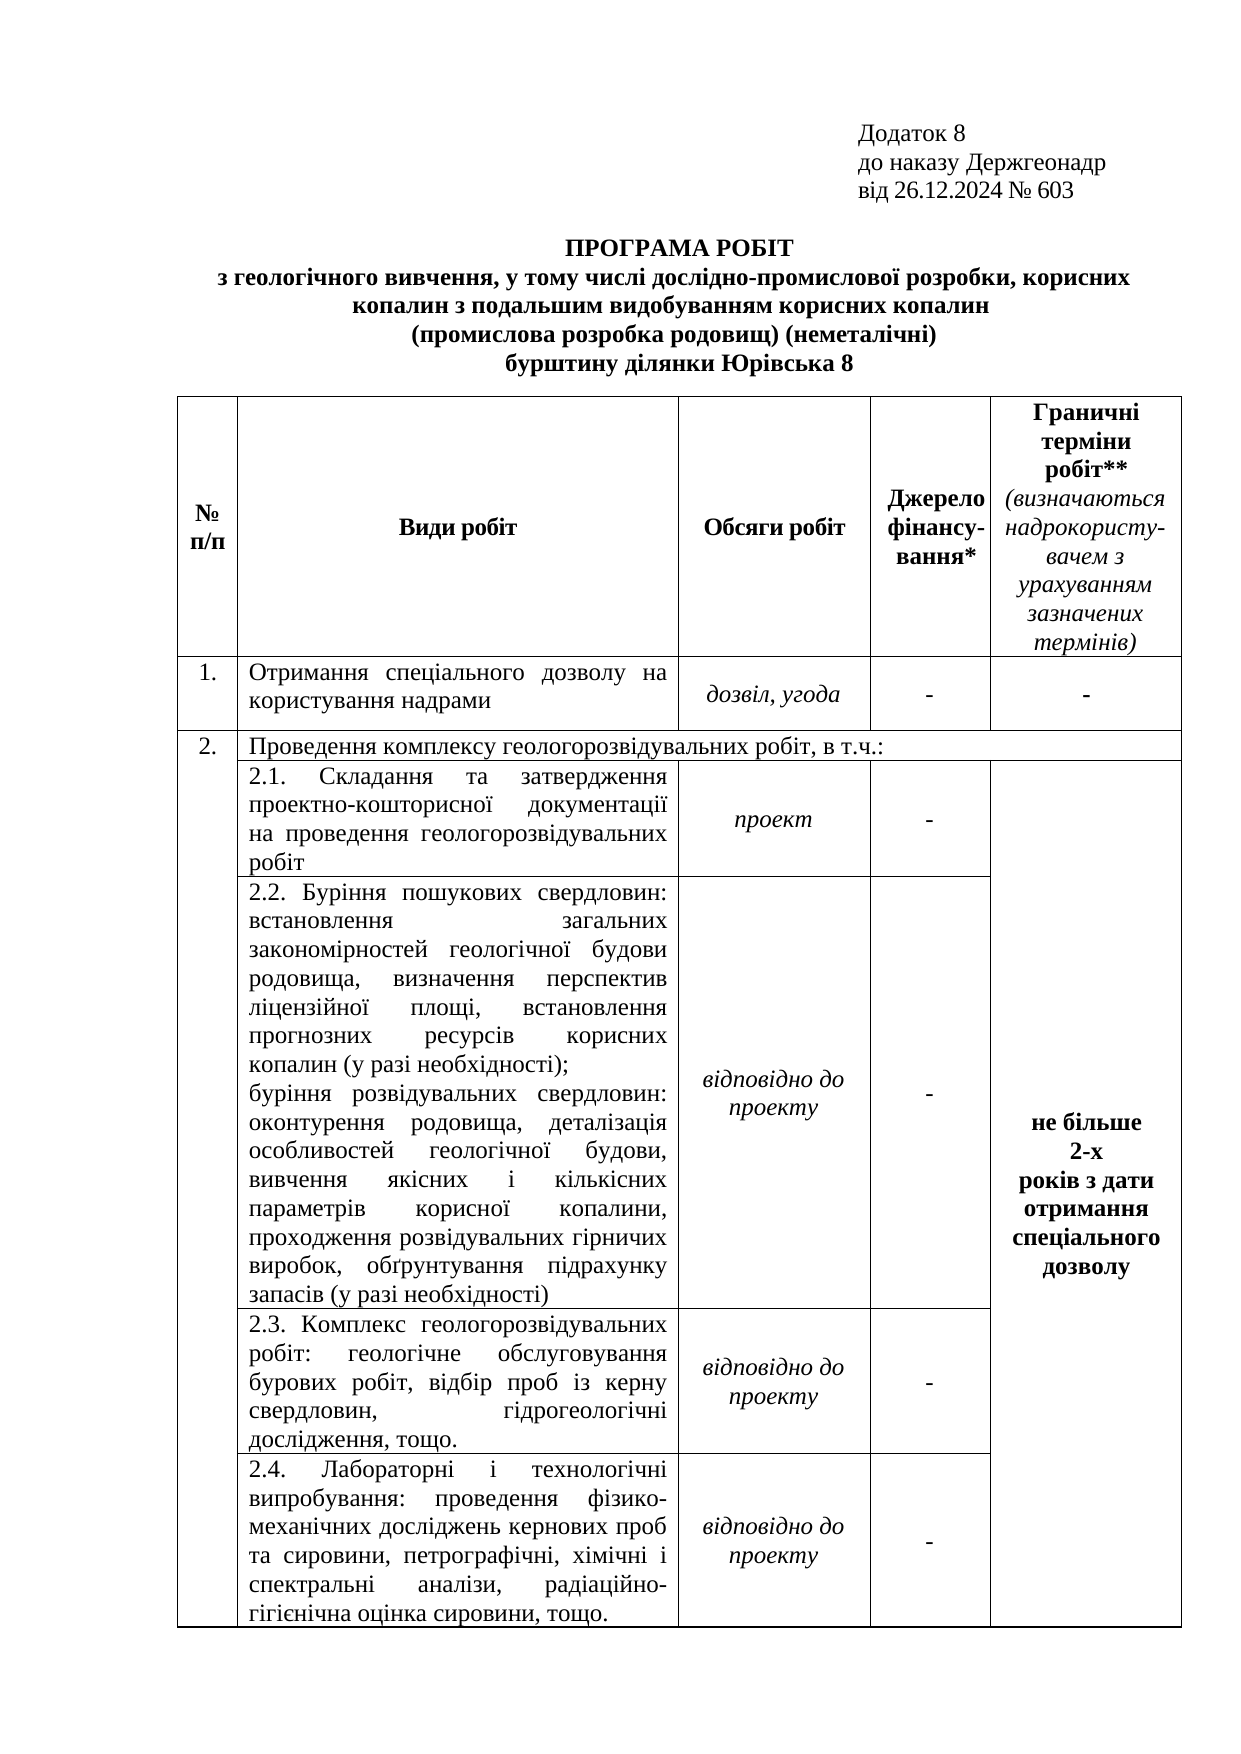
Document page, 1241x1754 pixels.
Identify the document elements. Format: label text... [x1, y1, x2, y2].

table_cell 2.2. Буріння пошукових свердловин: встановлення загальних закономірностей геологічної будови родовища, визначення перспектив ліцензійної площі, встановлення прогнозних ресурсів корисних копалин (у разі необхідності); буріння розвідувальних свердловин: оконтурення родовища, деталізація особливостей геологічної будови, вивчення якісних і кількісних параметрів корисної копалини, проходження розвідувальних гірничих виробок, обґрунтування підрахунку запасів (у разі необхідності) [238, 877, 678, 1308]
table_cell - [991, 657, 1181, 730]
table_cell 2. [178, 731, 237, 1626]
text бурштину ділянки Юрівська 8 [177, 348, 1181, 377]
table_cell 2.4. Лабораторні і технологічні випробування: проведення фізико-механічних досліджень кернових проб та сировини, петрографічні, хімічні і спектральні аналізи, радіаційно-гігієнічна оцінка сировини, тощо. [238, 1454, 678, 1626]
table_cell дозвіл, угода [679, 657, 870, 730]
text ПРОГРАМА РОБІТ [177, 233, 1181, 262]
table_cell 2.3. Комплекс геологорозвідувальних робіт: геологічне обслуговування бурових робіт, відбір проб із керну свердловин, гідрогеологічні дослідження, тощо. [238, 1309, 678, 1453]
table_cell 2.1. Складання та затвердження проектно-кошторисної документації на проведення геологорозвідувальних робіт [238, 761, 678, 876]
table_cell відповідно до проекту [679, 1309, 870, 1453]
table_header Додаток 8 до наказу Держгеонадр від 26.12.2024 № 603 [847, 118, 1181, 233]
table_header Обсяги робіт [679, 397, 870, 656]
table_cell - [871, 761, 990, 876]
table_cell відповідно до проекту [679, 1454, 870, 1626]
table_cell - [871, 1454, 990, 1626]
table_cell - [871, 657, 990, 730]
table_header № п/п [178, 397, 237, 656]
table_header Види робіт [238, 397, 678, 656]
table_cell проект [679, 761, 870, 876]
table_cell не більше 2-х років з дати отримання спеціального дозволу [991, 761, 1181, 1626]
table_cell - [871, 1309, 990, 1453]
table_cell - [871, 877, 990, 1308]
table_cell Проведення комплексу геологорозвідувальних робіт, в т.ч.: [238, 731, 1181, 760]
table_cell Отримання спеціального дозволу на користування надрами [238, 657, 678, 730]
table_header Граничні терміни робіт** (визначаються надрокористу-вачем з урахуванням зазначених термінів) [991, 397, 1181, 656]
table_cell відповідно до проекту [679, 877, 870, 1308]
text з геологічного вивчення, у тому числі дослідно-промислової розробки, корисних копалин з подальшим видобуванням корисних копалин (промислова розробка родовищ) (неметалічні) [177, 262, 1171, 348]
table_header Джерело фінансу-вання* [871, 397, 990, 656]
table_cell 1. [178, 657, 237, 730]
